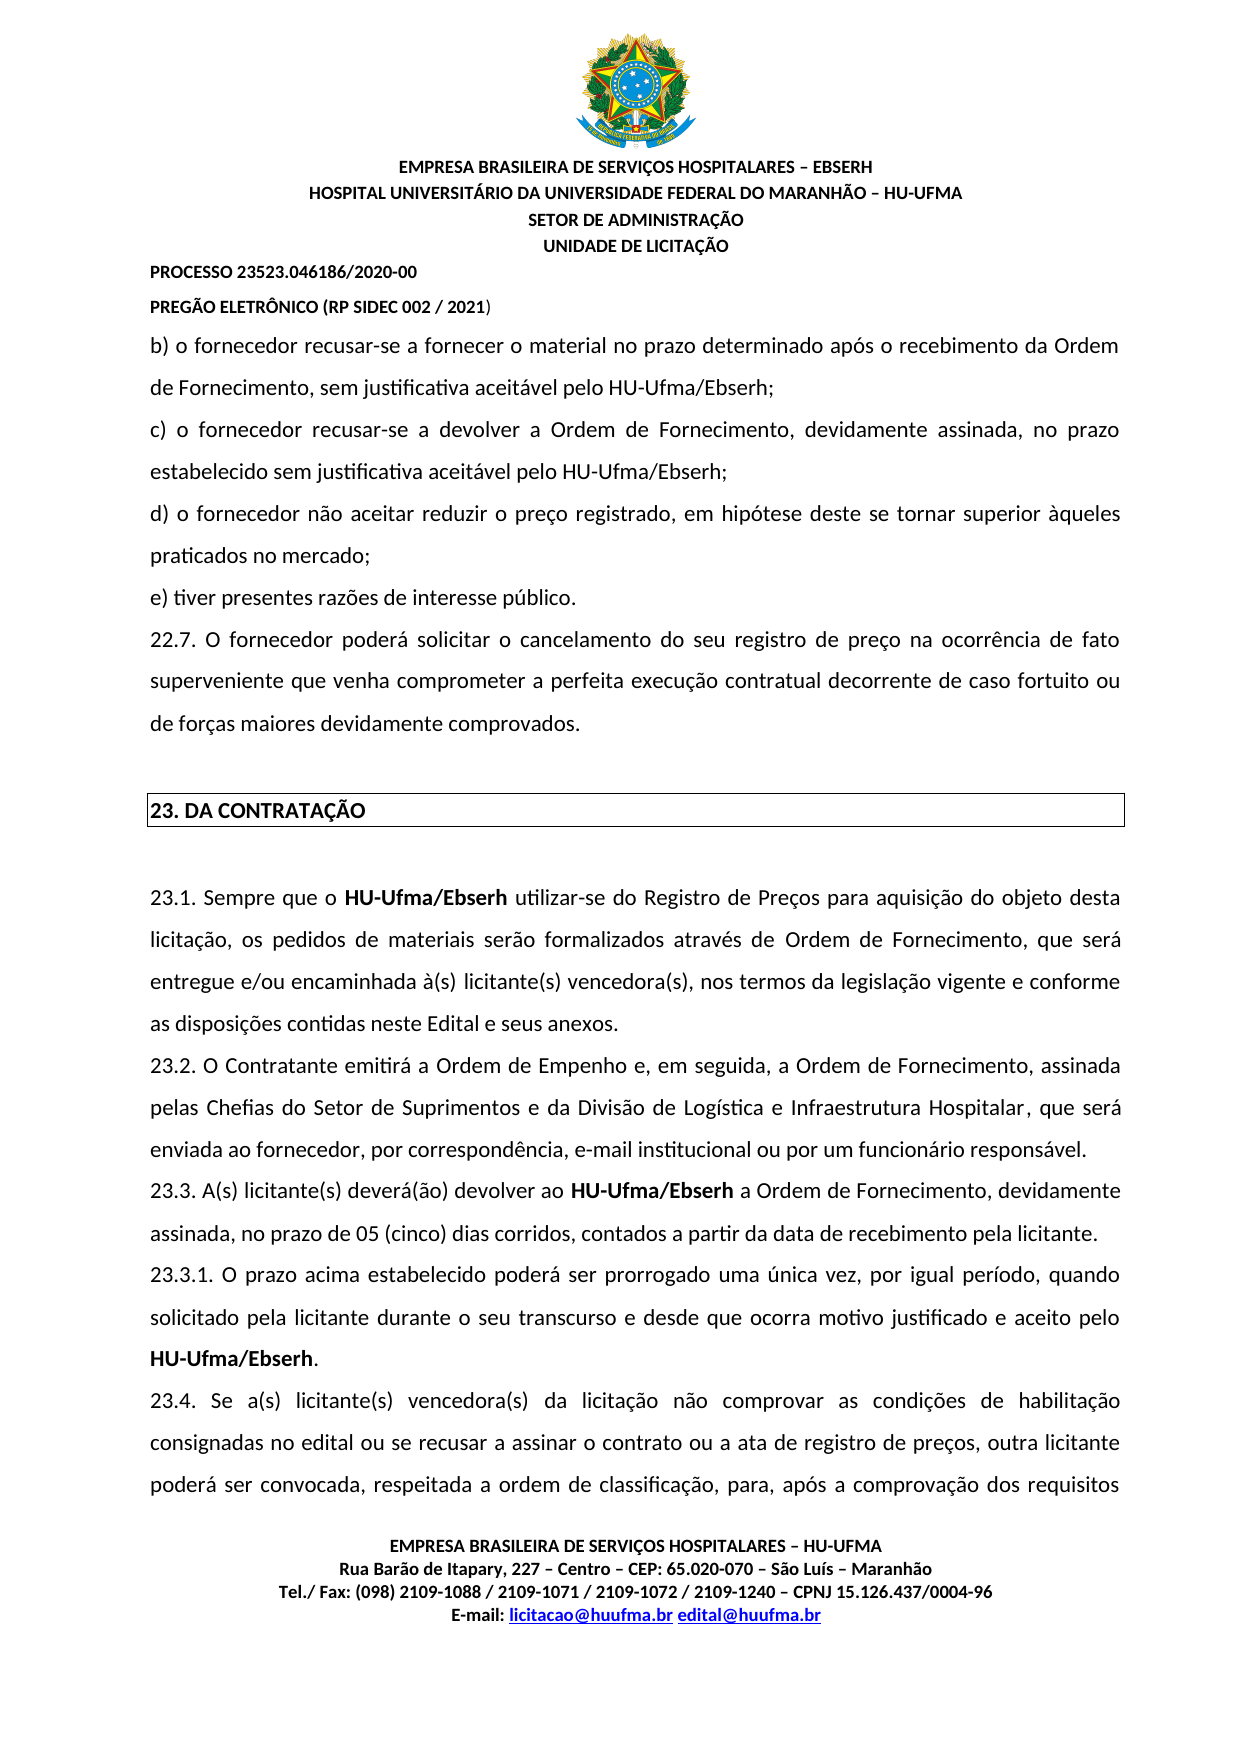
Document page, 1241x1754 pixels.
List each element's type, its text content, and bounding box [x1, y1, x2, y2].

text e) tiver presentes razões de interesse público. [150, 583, 1122, 611]
text 23. DA CONTRATAÇÃO [148, 794, 1124, 826]
text d) o fornecedor não aceitar reduzir o preço registrado, em hipótese deste se tornar superior àqueles praticados no mercado; [150, 499, 1122, 569]
text 23.2. O Contratante emitirá a Ordem de Empenho e, em seguida, a Ordem de Fornecimento, assinada pelas Chefias do Setor de Suprimentos e da Divisão de Logística e Infraestrutura Hospitalar, que será enviada ao fornecedor, por correspondência, e-mail institucional ou por um funcionário responsável. [150, 1051, 1122, 1163]
picture [571, 30, 701, 152]
text b) o fornecedor recusar-se a fornecer o material no prazo determinado após o recebimento da Ordem de Fornecimento, sem justificativa aceitável pelo HU-Ufma/Ebserh; [150, 331, 1122, 401]
text c) o fornecedor recusar-se a devolver a Ordem de Fornecimento, devidamente assinada, no prazo estabelecido sem justificativa aceitável pelo HU-Ufma/Ebserh; [150, 415, 1122, 485]
text 23.1. Sempre que o HU-Ufma/Ebserh utilizar-se do Registro de Preços para aquisição do objeto desta licitação, os pedidos de materiais serão formalizados através de Ordem de Fornecimento, que será entregue e/ou encaminhada à(s) licitante(s) vencedora(s), nos termos da legislação vigente e conforme as disposições contidas neste Edital e seus anexos. [150, 883, 1122, 1037]
text 23.3. A(s) licitante(s) deverá(ão) devolver ao HU-Ufma/Ebserh a Ordem de Fornecimento, devidamente assinada, no prazo de 05 (cinco) dias corridos, contados a partir da data de recebimento pela licitante. [150, 1177, 1122, 1247]
text 23.3.1. O prazo acima estabelecido poderá ser prorrogado uma única vez, por igual período, quando solicitado pela licitante durante o seu transcurso e desde que ocorra motivo justificado e aceito pelo HU-Ufma/Ebserh. [150, 1261, 1122, 1373]
text 22.7. O fornecedor poderá solicitar o cancelamento do seu registro de preço na ocorrência de fato superveniente que venha comprometer a perfeita execução contratual decorrente de caso fortuito ou de forças maiores devidamente comprovados. [150, 625, 1122, 737]
